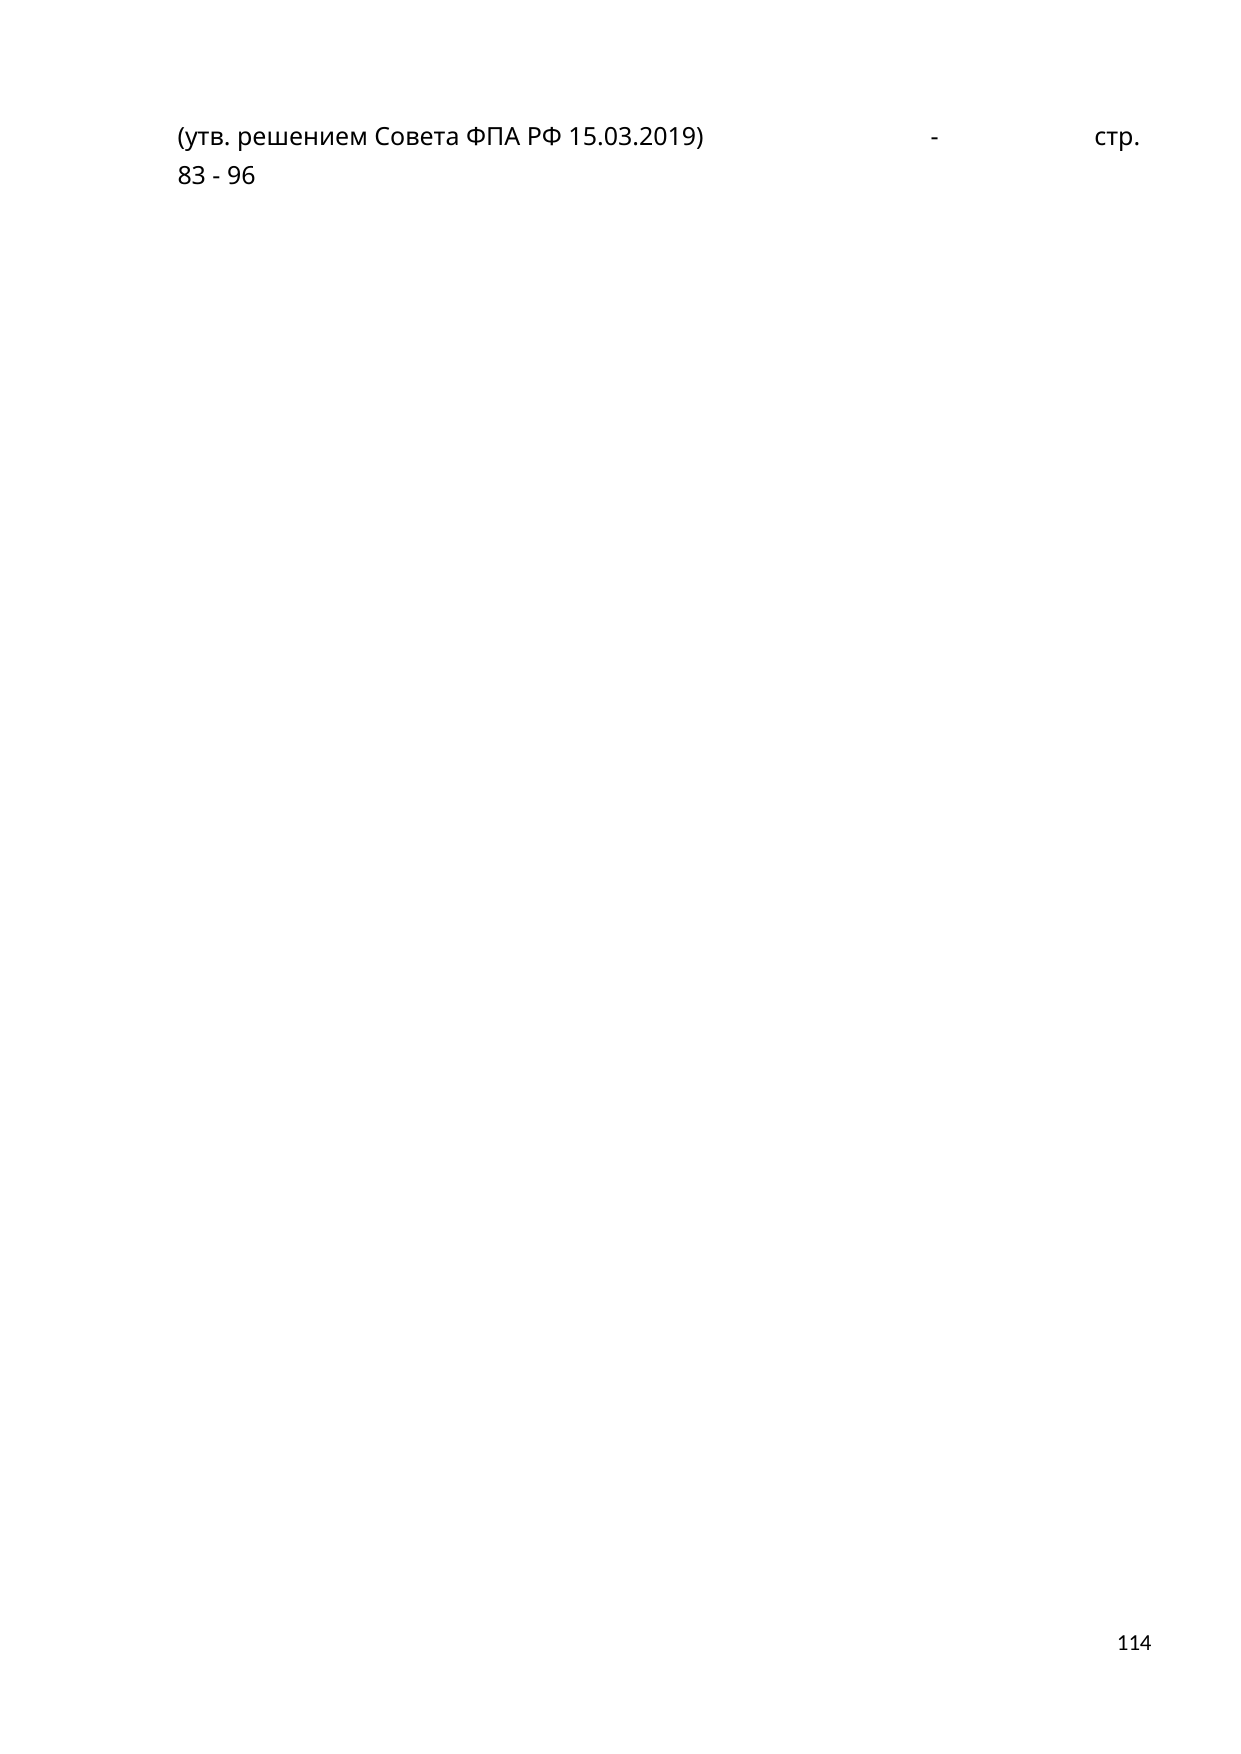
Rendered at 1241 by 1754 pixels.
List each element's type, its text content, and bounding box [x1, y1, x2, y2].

text (утв. решением Совета ФПА РФ 15.03.2019) - стр. 83 - 96 [177, 118, 1152, 191]
